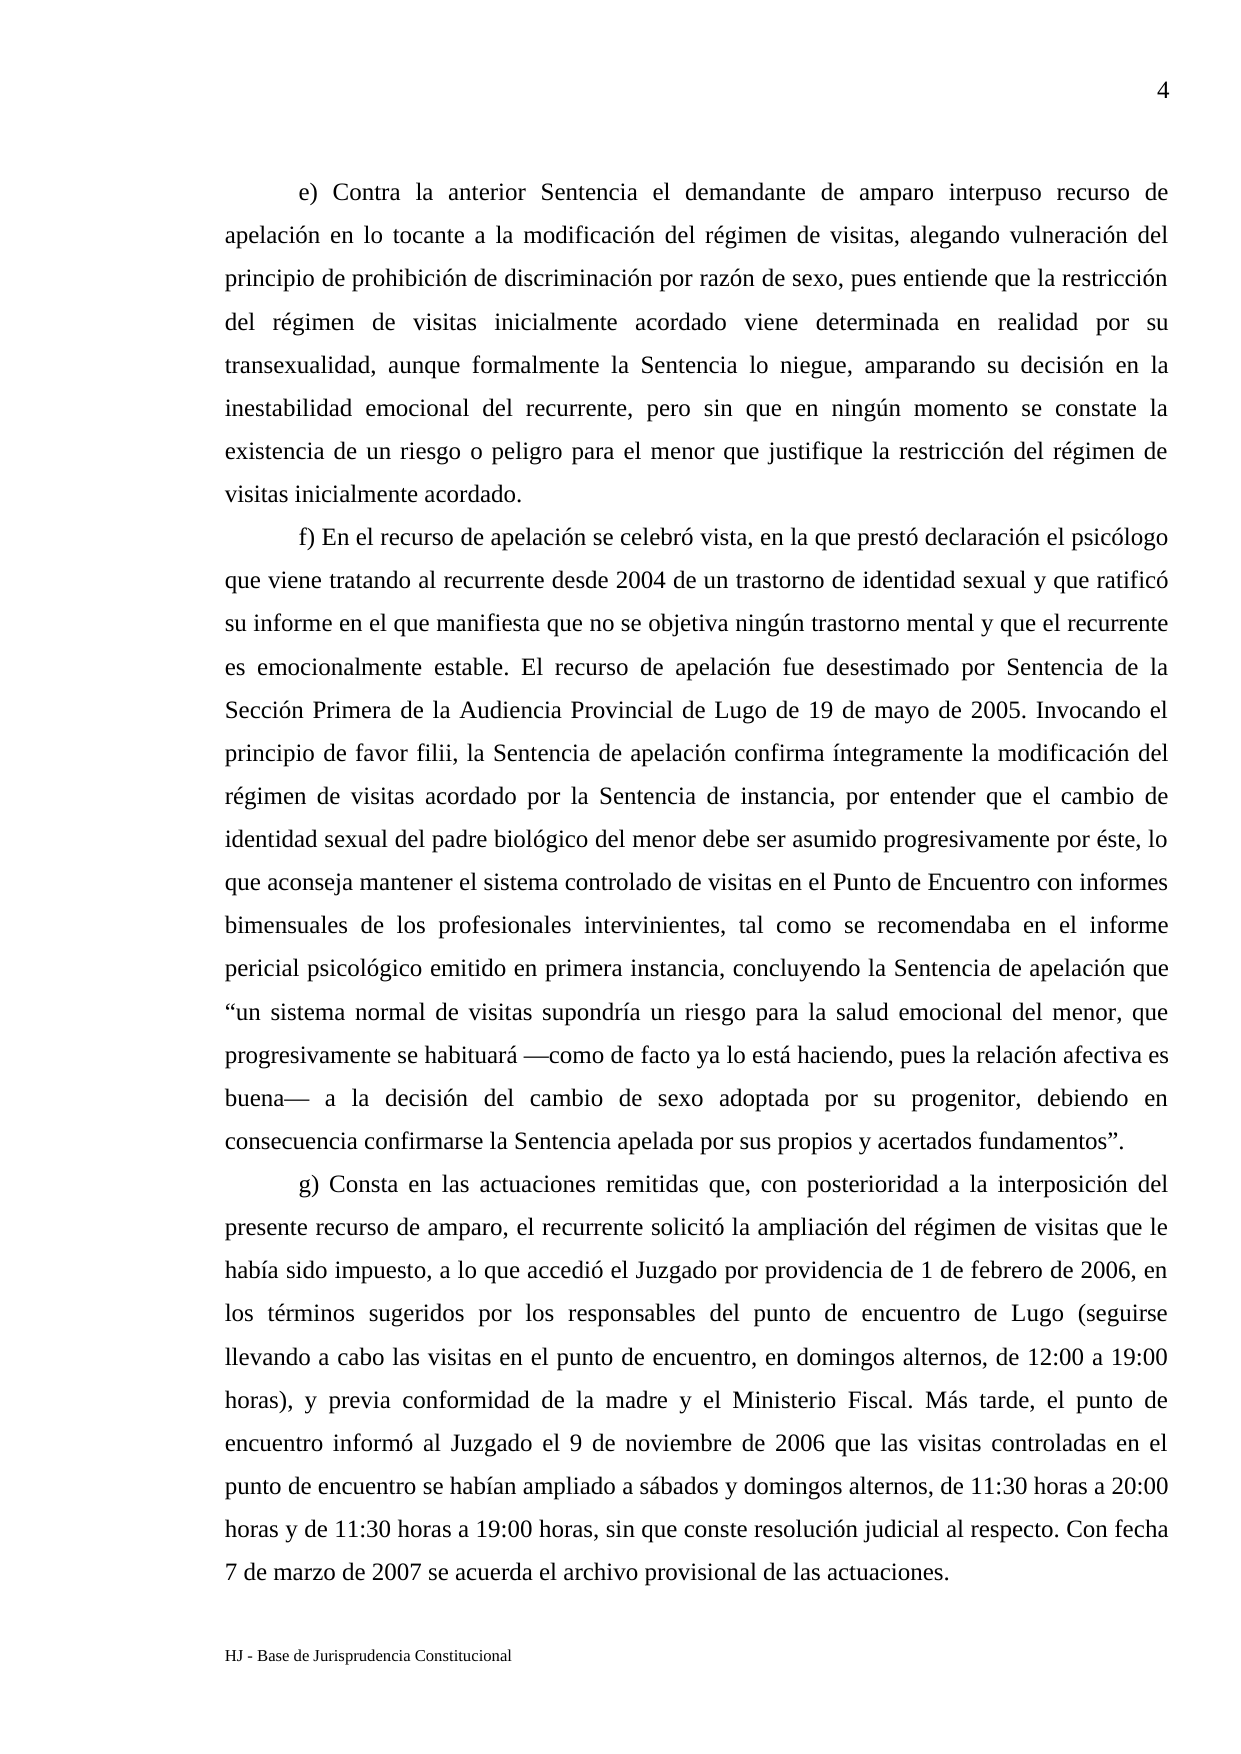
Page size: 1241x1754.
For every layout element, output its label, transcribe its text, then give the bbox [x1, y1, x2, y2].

text e) Contra la anterior Sentencia el demandante de amparo interpuso recurso de apelación en lo tocante a la modificación del régimen de visitas, alegando vulneración del principio de prohibición de discriminación por razón de sexo, pues entiende que la restricción del régimen de visitas inicialmente acordado viene determinada en realidad por su transexualidad, aunque formalmente la Sentencia lo niegue, amparando su decisión en la inestabilidad emocional del recurrente, pero sin que en ningún momento se constate la existencia de un riesgo o peligro para el menor que justifique la restricción del régimen de visitas inicialmente acordado. [224, 177, 1169, 508]
text f) En el recurso de apelación se celebró vista, en la que prestó declaración el psicólogo que viene tratando al recurrente desde 2004 de un trastorno de identidad sexual y que ratificó su informe en el que manifiesta que no se objetiva ningún trastorno mental y que el recurrente es emocionalmente estable. El recurso de apelación fue desestimado por Sentencia de la Sección Primera de la Audiencia Provincial de Lugo de 19 de mayo de 2005. Invocando el principio de favor filii, la Sentencia de apelación confirma íntegramente la modificación del régimen de visitas acordado por la Sentencia de instancia, por entender que el cambio de identidad sexual del padre biológico del menor debe ser asumido progresivamente por éste, lo que aconseja mantener el sistema controlado de visitas en el Punto de Encuentro con informes bimensuales de los profesionales intervinientes, tal como se recomendaba en el informe pericial psicológico emitido en primera instancia, concluyendo la Sentencia de apelación que “un sistema normal de visitas supondría un riesgo para la salud emocional del menor, que progresivamente se habituará —como de facto ya lo está haciendo, pues la relación afectiva es buena— a la decisión del cambio de sexo adoptada por su progenitor, debiendo en consecuencia confirmarse la Sentencia apelada por sus propios y acertados fundamentos”. [224, 522, 1169, 1155]
text g) Consta en las actuaciones remitidas que, con posterioridad a la interposición del presente recurso de amparo, el recurrente solicitó la ampliación del régimen de visitas que le había sido impuesto, a lo que accedió el Juzgado por providencia de 1 de febrero de 2006, en los términos sugeridos por los responsables del punto de encuentro de Lugo (seguirse llevando a cabo las visitas en el punto de encuentro, en domingos alternos, de 12:00 a 19:00 horas), y previa conformidad de la madre y el Ministerio Fiscal. Más tarde, el punto de encuentro informó al Juzgado el 9 de noviembre de 2006 que las visitas controladas en el punto de encuentro se habían ampliado a sábados y domingos alternos, de 11:30 horas a 20:00 horas y de 11:30 horas a 19:00 horas, sin que conste resolución judicial al respecto. Con fecha 7 de marzo de 2007 se acuerda el archivo provisional de las actuaciones. [224, 1169, 1169, 1586]
